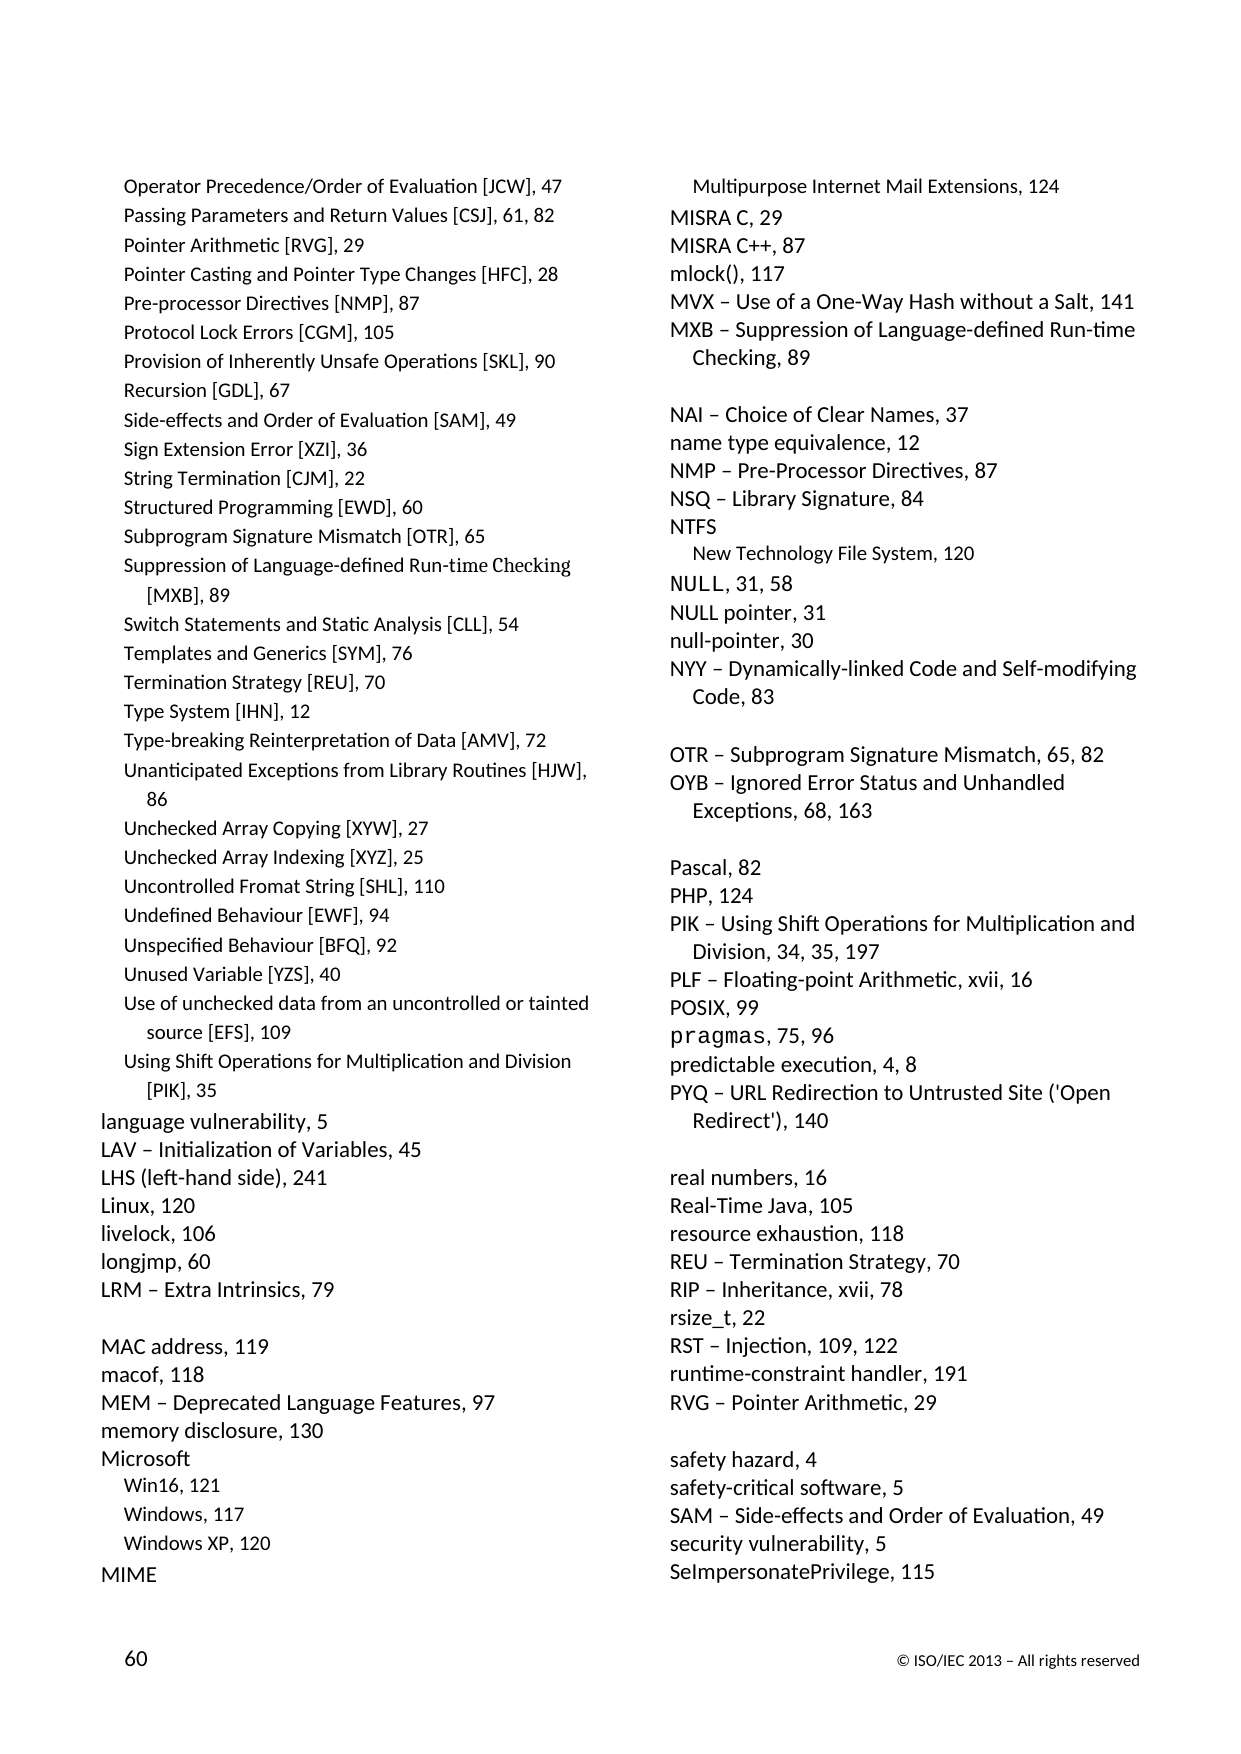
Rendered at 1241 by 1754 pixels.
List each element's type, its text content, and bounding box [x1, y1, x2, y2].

text MXB – Suppression of Language-defined Run-time Checking, 89 [669, 315, 1164, 371]
text Use of unchecked data from an uncontrolled or tainted source [EFS], 109 [123, 990, 594, 1045]
text MVX – Use of a One-Way Hash without a Salt, 141 [669, 287, 1164, 315]
text Sign Extension Error [XZI], 36 [123, 436, 594, 461]
text PHP, 124 [669, 881, 1164, 909]
text OYB – Ignored Error Status and Unhandled Exceptions, 68, 163 [669, 768, 1164, 824]
text safety-critical software, 5 [669, 1473, 1164, 1501]
text predictable execution, 4, 8 [669, 1050, 1164, 1078]
text NTFS [669, 512, 1164, 540]
text pragmas, 75, 96 [669, 1021, 1164, 1050]
text Pre-processor Directives [NMP], 87 [123, 290, 594, 316]
text PIK – Using Shift Operations for Multiplication and Division, 34, 35, 197 [669, 909, 1164, 965]
text Pascal, 82 [669, 853, 1164, 881]
text NULL pointer, 31 [669, 598, 1164, 626]
text Structured Programming [EWD], 60 [123, 494, 594, 520]
text runtime-constraint handler, 191 [669, 1359, 1164, 1388]
text String Termination [CJM], 22 [123, 465, 594, 491]
text livelock, 106 [101, 1219, 594, 1247]
text longjmp, 60 [101, 1247, 594, 1275]
text Undefined Behaviour [EWF], 94 [123, 903, 594, 928]
text resource exhaustion, 118 [669, 1219, 1164, 1247]
text rsize_t, 22 [669, 1303, 1164, 1332]
text RVG – Pointer Arithmetic, 29 [669, 1388, 1164, 1416]
text SeImpersonatePrivilege, 115 [669, 1557, 1164, 1585]
text POSIX, 99 [669, 993, 1164, 1021]
text NMP – Pre-Processor Directives, 87 [669, 456, 1164, 484]
text Pointer Casting and Pointer Type Changes [HFC], 28 [123, 261, 594, 286]
text OTR – Subprogram Signature Mismatch, 65, 82 [669, 740, 1164, 768]
text null-pointer, 30 [669, 626, 1164, 654]
text MEM – Deprecated Language Features, 97 [101, 1388, 594, 1416]
text Using Shift Operations for Multiplication and Division [PIK], 35 [123, 1048, 594, 1103]
text LRM – Extra Intrinsics, 79 [101, 1275, 594, 1303]
text PLF – Floating-point Arithmetic, xvii, 16 [669, 965, 1164, 993]
text Multipurpose Internet Mail Extensions, 124 [692, 173, 1164, 199]
text Suppression of Language-defined Run-time Checking [MXB], 89 [123, 553, 594, 607]
text Unanticipated Exceptions from Library Routines [HJW], 86 [123, 757, 594, 811]
text Operator Precedence/Order of Evaluation [JCW], 47 [123, 173, 594, 199]
text Win16, 121 [123, 1472, 594, 1498]
text Type System [IHN], 12 [123, 698, 594, 724]
text Protocol Lock Errors [CGM], 105 [123, 319, 594, 345]
text Subprogram Signature Mismatch [OTR], 65 [123, 523, 594, 549]
text SAM – Side-effects and Order of Evaluation, 49 [669, 1501, 1164, 1529]
text Switch Statements and Static Analysis [CLL], 54 [123, 611, 594, 636]
text LAV – Initialization of Variables, 45 [101, 1135, 594, 1163]
text Real-Time Java, 105 [669, 1191, 1164, 1219]
text Windows, 117 [123, 1501, 594, 1527]
text macof, 118 [101, 1360, 594, 1388]
text Provision of Inherently Unsafe Operations [SKL], 90 [123, 348, 594, 374]
text Unused Variable [YZS], 40 [123, 961, 594, 986]
text Unchecked Array Copying [XYW], 27 [123, 815, 594, 841]
text NSQ – Library Signature, 84 [669, 484, 1164, 512]
text RST – Injection, 109, 122 [669, 1332, 1164, 1359]
text Pointer Arithmetic [RVG], 29 [123, 232, 594, 257]
text New Technology File System, 120 [692, 540, 1164, 566]
text Type-breaking Reinterpretation of Data [AMV], 72 [123, 728, 594, 753]
text Termination Strategy [REU], 70 [123, 669, 594, 695]
text mlock(), 117 [669, 259, 1164, 287]
text PYQ – URL Redirection to Untrusted Site ('Open Redirect'), 140 [669, 1078, 1164, 1134]
text NULL, 31, 58 [669, 569, 1164, 598]
text Linux, 120 [101, 1191, 594, 1219]
text Microsoft [101, 1444, 594, 1472]
text LHS (left-hand side), 241 [101, 1163, 594, 1191]
text MISRA C, 29 [669, 203, 1164, 231]
text Side-effects and Order of Evaluation [SAM], 49 [123, 407, 594, 432]
text Uncontrolled Fromat String [SHL], 110 [123, 873, 594, 899]
text NAI – Choice of Clear Names, 37 [669, 400, 1164, 428]
text RIP – Inheritance, xvii, 78 [669, 1276, 1164, 1303]
text MISRA C++, 87 [669, 231, 1164, 259]
text Templates and Generics [SYM], 76 [123, 640, 594, 666]
text name type equivalence, 12 [669, 428, 1164, 456]
text real numbers, 16 [669, 1163, 1164, 1191]
text security vulnerability, 5 [669, 1529, 1164, 1557]
text REU – Termination Strategy, 70 [669, 1247, 1164, 1276]
text safety hazard, 4 [669, 1445, 1164, 1473]
text Windows XP, 120 [123, 1531, 594, 1556]
text Recursion [GDL], 67 [123, 378, 594, 403]
text memory disclosure, 130 [101, 1416, 594, 1444]
text Unchecked Array Indexing [XYZ], 25 [123, 844, 594, 870]
text Unspecified Behaviour [BFQ], 92 [123, 932, 594, 957]
text Passing Parameters and Return Values [CSJ], 61, 82 [123, 203, 594, 228]
text MIME [101, 1560, 594, 1588]
text language vulnerability, 5 [101, 1107, 594, 1135]
text NYY – Dynamically-linked Code and Self-modifying Code, 83 [669, 654, 1164, 711]
text MAC address, 119 [101, 1332, 594, 1360]
